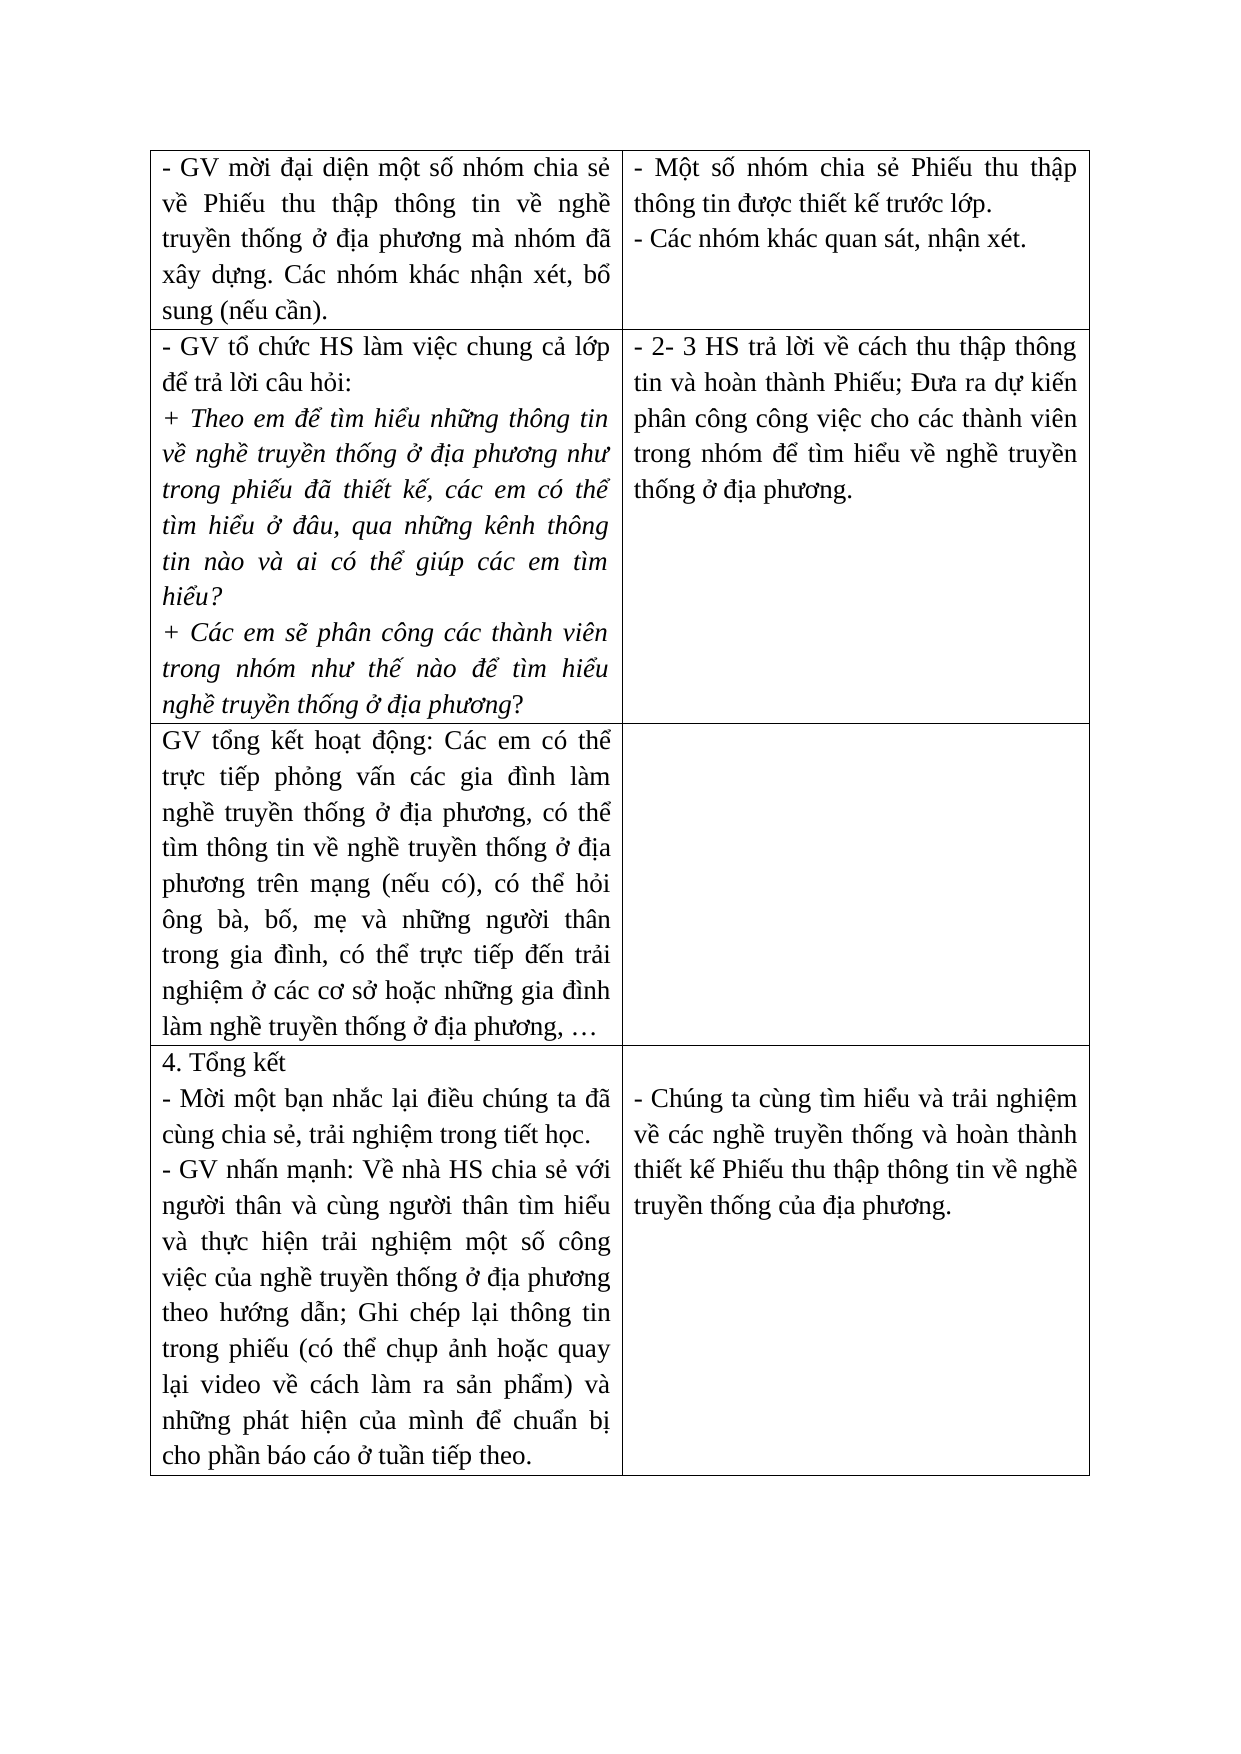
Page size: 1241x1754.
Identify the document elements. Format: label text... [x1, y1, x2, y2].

table_cell - Chúng ta cùng tìm hiểu và trải nghiệm về các nghề truyền thống và hoàn thành thiết kế Phiếu thu thập thông tin về nghề truyền thống của địa phương. [623, 1046, 1089, 1475]
table_cell - GV mời đại diện một số nhóm chia sẻ về Phiếu thu thập thông tin về nghề truyền thống ở địa phương mà nhóm đã xây dựng. Các nhóm khác nhận xét, bổ sung (nếu cần). [151, 151, 622, 329]
table_cell [623, 724, 1089, 1045]
table_cell GV tổng kết hoạt động: Các em có thể trực tiếp phỏng vấn các gia đình làm nghề truyền thống ở địa phương, có thể tìm thông tin về nghề truyền thống ở địa phương trên mạng (nếu có), có thể hỏi ông bà, bố, mẹ và những người thân trong gia đình, có thể trực tiếp đến trải nghiệm ở các cơ sở hoặc những gia đình làm nghề truyền thống ở địa phương, … [151, 724, 622, 1045]
table_cell - Một số nhóm chia sẻ Phiếu thu thập thông tin được thiết kế trước lớp. - Các nhóm khác quan sát, nhận xét. [623, 151, 1089, 329]
table_cell 4. Tổng kết - Mời một bạn nhắc lại điều chúng ta đã cùng chia sẻ, trải nghiệm trong tiết học. - GV nhấn mạnh: Về nhà HS chia sẻ với người thân và cùng người thân tìm hiểu và thực hiện trải nghiệm một số công việc của nghề truyền thống ở địa phương theo hướng dẫn; Ghi chép lại thông tin trong phiếu (có thể chụp ảnh hoặc quay lại video về cách làm ra sản phẩm) và những phát hiện của mình để chuẩn bị cho phần báo cáo ở tuần tiếp theo. [151, 1046, 622, 1475]
table_cell - 2- 3 HS trả lời về cách thu thập thông tin và hoàn thành Phiếu; Đưa ra dự kiến phân công công việc cho các thành viên trong nhóm để tìm hiểu về nghề truyền thống ở địa phương. [623, 330, 1089, 723]
table_cell - GV tổ chức HS làm việc chung cả lớp để trả lời câu hỏi: + Theo em để tìm hiểu những thông tin về nghề truyền thống ở địa phương như trong phiếu đã thiết kế, các em có thể tìm hiểu ở đâu, qua những kênh thông tin nào và ai có thể giúp các em tìm hiểu? + Các em sẽ phân công các thành viên trong nhóm như thế nào để tìm hiểu nghề truyền thống ở địa phương? [151, 330, 622, 723]
